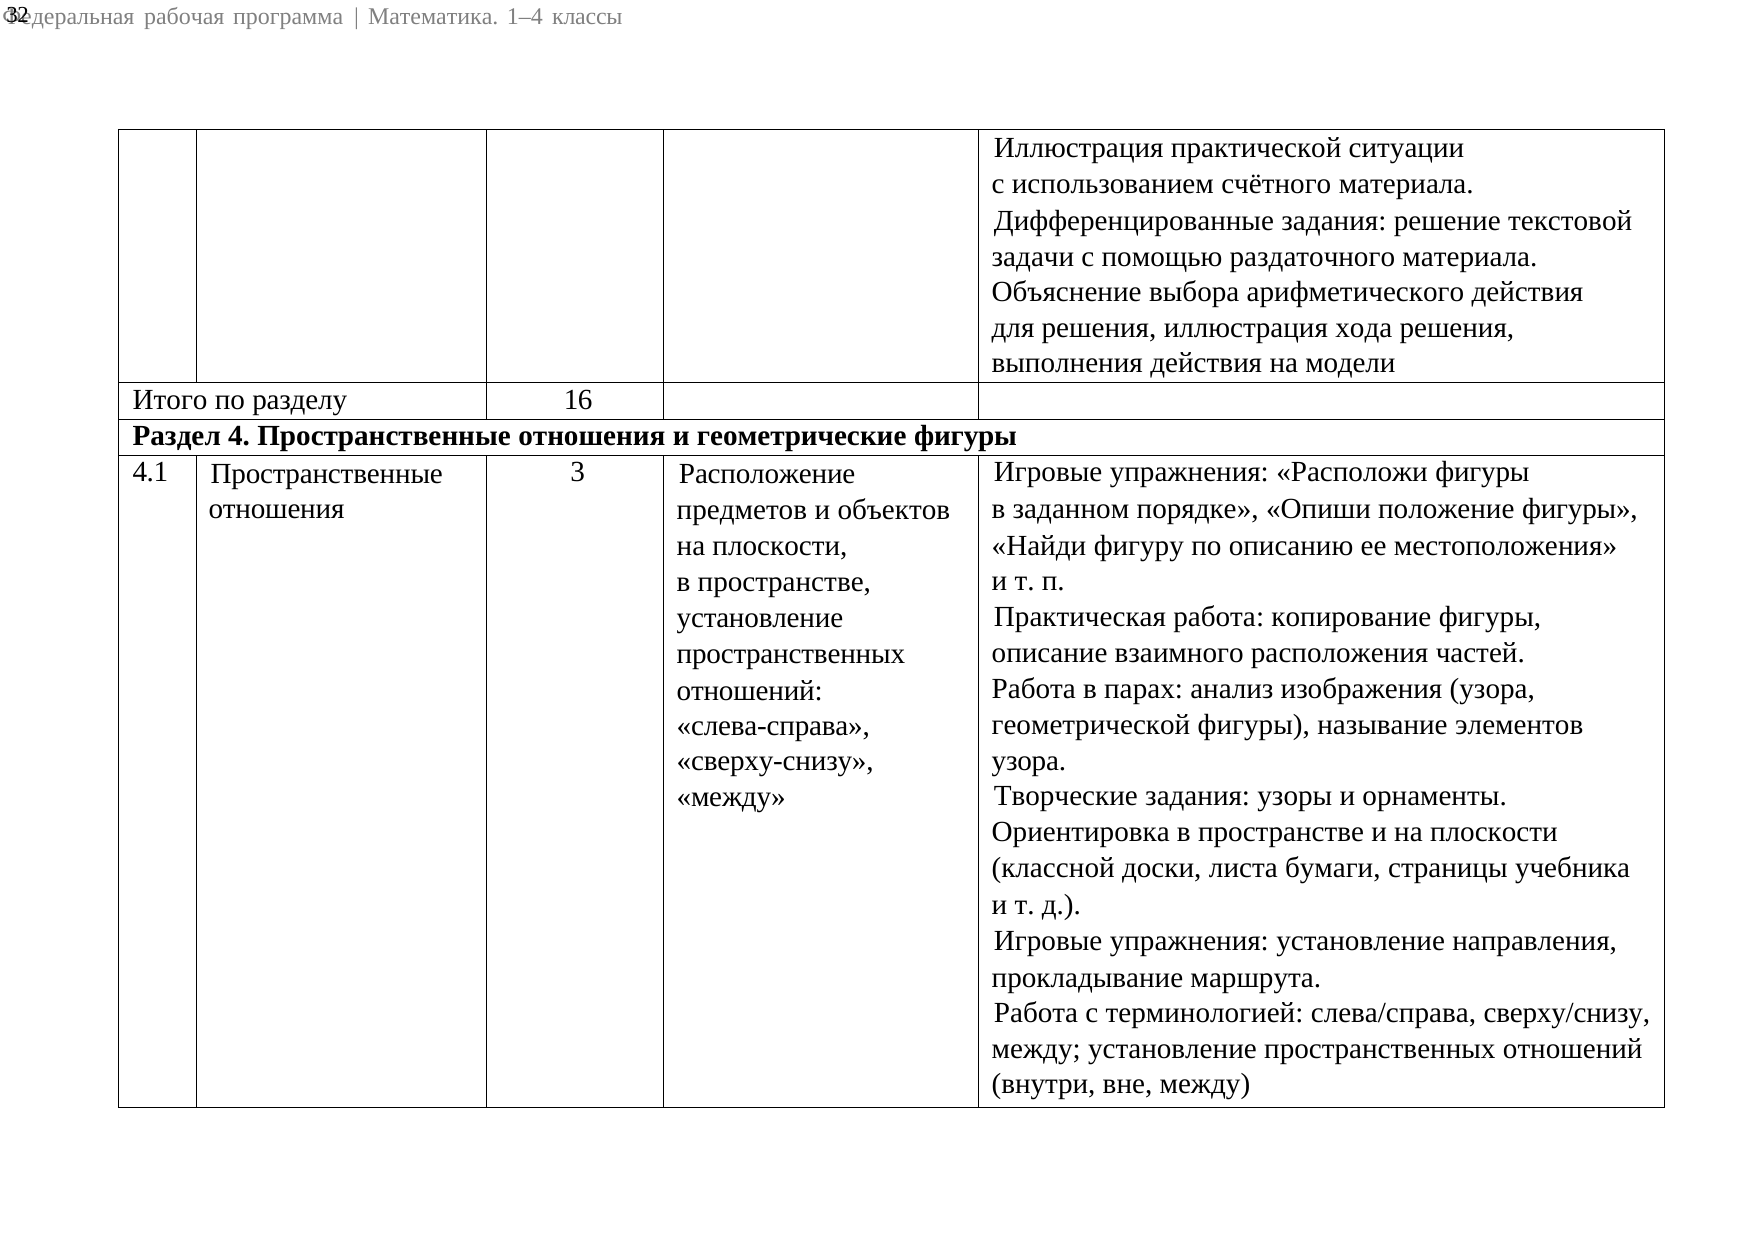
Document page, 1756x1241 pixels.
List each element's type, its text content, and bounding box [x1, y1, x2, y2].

table_header [197, 130, 486, 382]
table_header Иллюстрация практической ситуации с использованием счётного материала. Дифференцированные задания: решение текстовой задачи с помощью раздаточного материала. Объяснение выбора арифметического действия для решения, иллюстрация хода решения, выполнения действия на модели [979, 130, 1664, 382]
table_cell 4.1 [119, 456, 196, 1107]
table_cell Расположение предметов и объектов на плоскости, в пространстве, установление пространственных отношений: «слева-справа», «сверху-снизу», «между» [664, 456, 978, 1107]
table_header [664, 130, 978, 382]
table_cell 16 [487, 383, 663, 418]
table_cell Итого по разделу [119, 383, 486, 418]
table_cell 3 [487, 456, 663, 1107]
table_cell Раздел 4. Пространственные отношения и геометрические фигуры [119, 420, 1664, 455]
table_header [119, 130, 196, 382]
table_header [487, 130, 663, 382]
table_cell Игровые упражнения: «Расположи фигуры в заданном порядке», «Опиши положение фигуры», «Найди фигуру по описанию ее местоположения» и т. п. Практическая работа: копирование фигуры, описание взаимного расположения частей. Работа в парах: анализ изображения (узора, геометрической фигуры), называние элементов узора. Творческие задания: узоры и орнаменты. Ориентировка в пространстве и на плоскости (классной доски, листа бумаги, страницы учебника и т. д.). Игровые упражнения: установление направления, прокладывание маршрута. Работа с терминологией: слева/справа, сверху/снизу, между; установление пространственных отношений (внутри, вне, между) [979, 456, 1664, 1107]
table_cell Пространственные отношения [197, 456, 486, 1107]
table_cell [664, 383, 978, 418]
table_cell [979, 383, 1664, 418]
